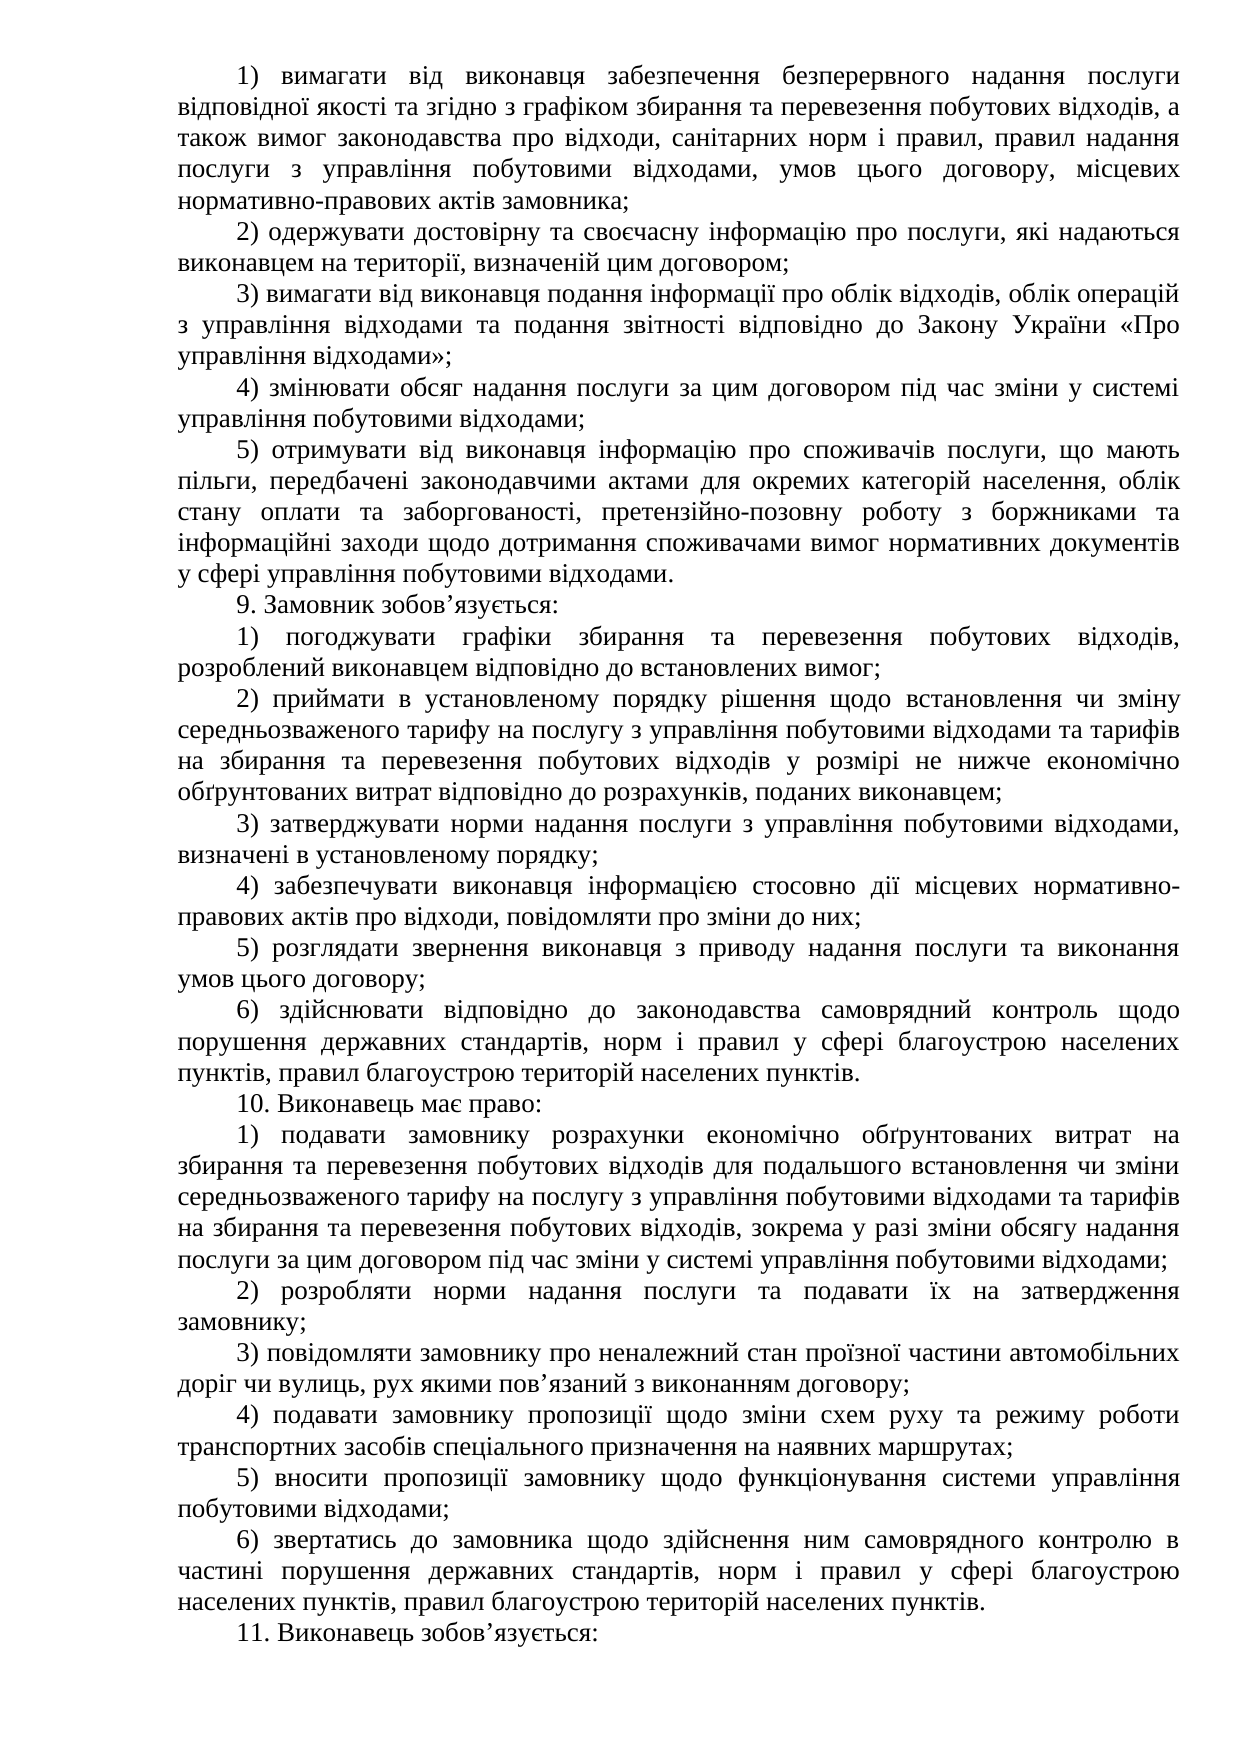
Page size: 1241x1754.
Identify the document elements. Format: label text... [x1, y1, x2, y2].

text 9. Замовник зобов’язується: [177, 589, 1181, 620]
text 4) подавати замовнику пропозиції щодо зміни схем руху та режиму роботи транспортних засобів спеціального призначення на наявних маршрутах; [177, 1398, 1181, 1461]
text 3) вимагати від виконавця подання інформації про облік відходів, облік операцій з управління відходами та подання звітності відповідно до Закону України «Про управління відходами»; [177, 277, 1181, 371]
text 3) повідомляти замовнику про неналежний стан проїзної частини автомобільних доріг чи вулиць, рух якими пов’язаний з виконанням договору; [177, 1336, 1181, 1398]
text 6) здійснювати відповідно до законодавства самоврядний контроль щодо порушення державних стандартів, норм і правил у сфері благоустрою населених пунктів, правил благоустрою територій населених пунктів. [177, 993, 1181, 1087]
text 5) отримувати від виконавця інформацію про споживачів послуги, що мають пільги, передбачені законодавчими актами для окремих категорій населення, облік стану оплати та заборгованості, претензійно-позовну роботу з боржниками та інформаційні заходи щодо дотримання споживачами вимог нормативних документів у сфері управління побутовими відходами. [177, 433, 1181, 589]
text 5) розглядати звернення виконавця з приводу надання послуги та виконання умов цього договору; [177, 931, 1181, 993]
text 1) вимагати від виконавця забезпечення безперервного надання послуги відповідної якості та згідно з графіком збирання та перевезення побутових відходів, а також вимог законодавства про відходи, санітарних норм і правил, правил надання послуги з управління побутовими відходами, умов цього договору, місцевих нормативно-правових актів замовника; [177, 59, 1181, 215]
text 4) забезпечувати виконавця інформацією стосовно дії місцевих нормативно-правових актів про відходи, повідомляти про зміни до них; [177, 869, 1181, 931]
text 4) змінювати обсяг надання послуги за цим договором під час зміни у системі управління побутовими відходами; [177, 371, 1181, 433]
text 2) приймати в установленому порядку рішення щодо встановлення чи зміну середньозваженого тарифу на послугу з управління побутовими відходами та тарифів на збирання та перевезення побутових відходів у розмірі не нижче економічно обґрунтованих витрат відповідно до розрахунків, поданих виконавцем; [177, 682, 1181, 807]
text 5) вносити пропозиції замовнику щодо функціонування системи управління побутовими відходами; [177, 1461, 1181, 1523]
text 11. Виконавець зобов’язується: [177, 1616, 1181, 1648]
text 1) погоджувати графіки збирання та перевезення побутових відходів, розроблений виконавцем відповідно до встановлених вимог; [177, 620, 1181, 682]
text 3) затверджувати норми надання послуги з управління побутовими відходами, визначені в установленому порядку; [177, 807, 1181, 869]
text 2) одержувати достовірну та своєчасну інформацію про послуги, які надаються виконавцем на території, визначеній цим договором; [177, 215, 1181, 277]
text 2) розробляти норми надання послуги та подавати їх на затвердження замовнику; [177, 1274, 1181, 1336]
text 6) звертатись до замовника щодо здійснення ним самоврядного контролю в частині порушення державних стандартів, норм і правил у сфері благоустрою населених пунктів, правил благоустрою територій населених пунктів. [177, 1523, 1181, 1616]
text 1) подавати замовнику розрахунки економічно обґрунтованих витрат на збирання та перевезення побутових відходів для подальшого встановлення чи зміни середньозваженого тарифу на послугу з управління побутовими відходами та тарифів на збирання та перевезення побутових відходів, зокрема у разі зміни обсягу надання послуги за цим договором під час зміни у системі управління побутовими відходами; [177, 1118, 1181, 1274]
text 10. Виконавець має право: [177, 1087, 1181, 1118]
